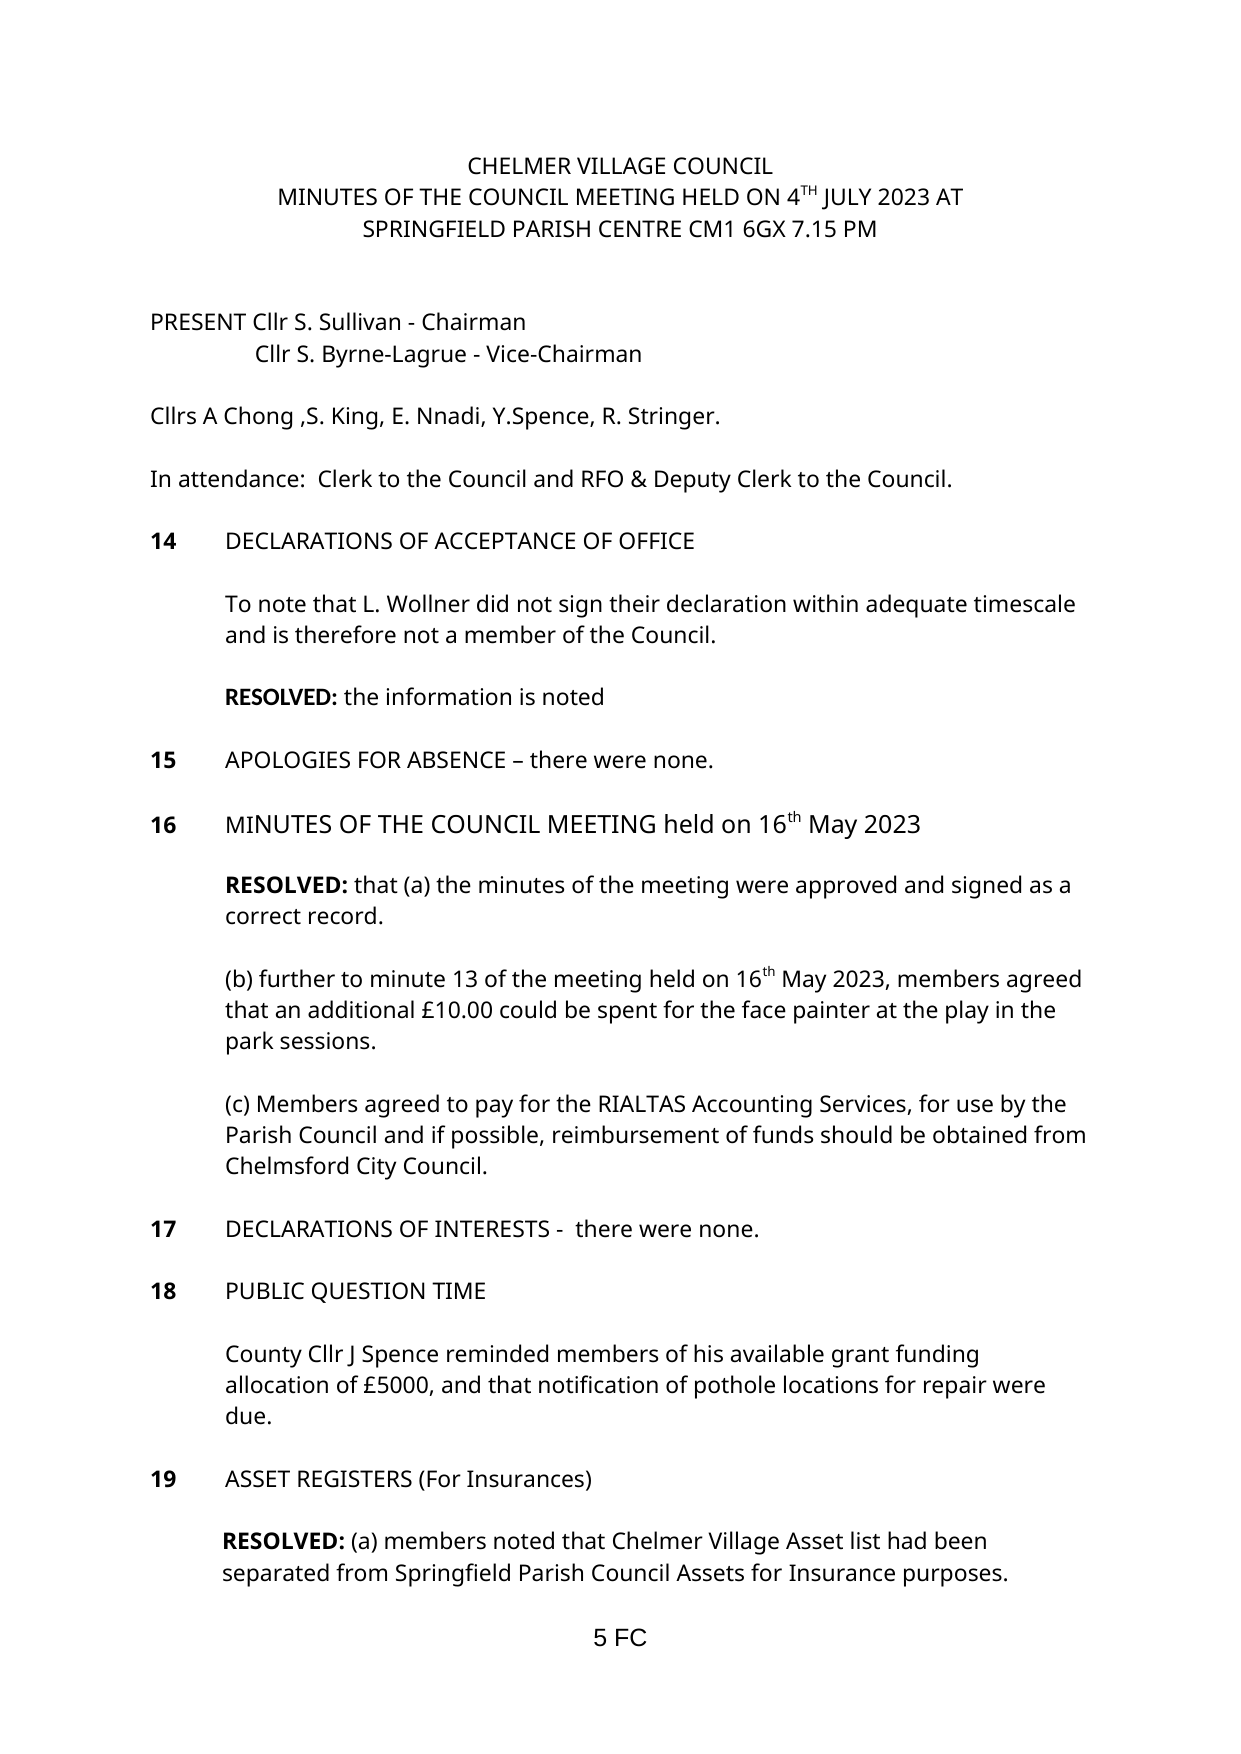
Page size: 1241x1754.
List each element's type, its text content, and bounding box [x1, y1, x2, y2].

text RESOLVED: (a) members noted that Chelmer Village Asset list had been separated from Springfield Parish Council Assets for Insurance purposes. [222, 1525, 1090, 1588]
text 16 MINUTES OF THE COUNCIL MEETING held on 16th May 2023 [150, 806, 1090, 840]
text 17 DECLARATIONS OF INTERESTS - there were none. [150, 1213, 1090, 1244]
text 19 ASSET REGISTERS (For Insurances) [150, 1463, 1090, 1494]
text MINUTES OF THE COUNCIL MEETING HELD ON 4TH JULY 2023 AT [150, 181, 1090, 212]
text (c) Members agreed to pay for the RIALTAS Accounting Services, for use by the Parish Council and if possible, reimbursement of funds should be obtained from Chelmsford City Council. [225, 1088, 1090, 1182]
text (b) further to minute 13 of the meeting held on 16th May 2023, members agreed that an additional £10.00 could be spent for the face painter at the play in the park sessions. [225, 963, 1090, 1057]
text Cllrs A Chong ,S. King, E. Nnadi, Y.Spence, R. Stringer. [150, 400, 1090, 431]
text To note that L. Wollner did not sign their declaration within adequate timescale and is therefore not a member of the Council. [225, 587, 1090, 650]
text RESOLVED: the information is noted [150, 681, 1090, 712]
text In attendance: Clerk to the Council and RFO & Deputy Clerk to the Council. [150, 462, 1090, 494]
text 15 APOLOGIES FOR ABSENCE – there were none. [150, 744, 1090, 775]
text SPRINGFIELD PARISH CENTRE CM1 6GX 7.15 PM [150, 212, 1090, 244]
text Cllr S. Byrne-Lagrue - Vice-Chairman [150, 337, 1090, 369]
text 18 PUBLIC QUESTION TIME [150, 1275, 1090, 1307]
text CHELMER VILLAGE COUNCIL [150, 150, 1090, 181]
text County Cllr J Spence reminded members of his available grant funding allocation of £5000, and that notification of pothole locations for repair were due. [225, 1338, 1090, 1432]
text 14 DECLARATIONS OF ACCEPTANCE OF OFFICE [150, 525, 1090, 556]
text RESOLVED: that (a) the minutes of the meeting were approved and signed as a correct record. [225, 869, 1090, 932]
text PRESENT Cllr S. Sullivan - Chairman [150, 306, 1090, 337]
